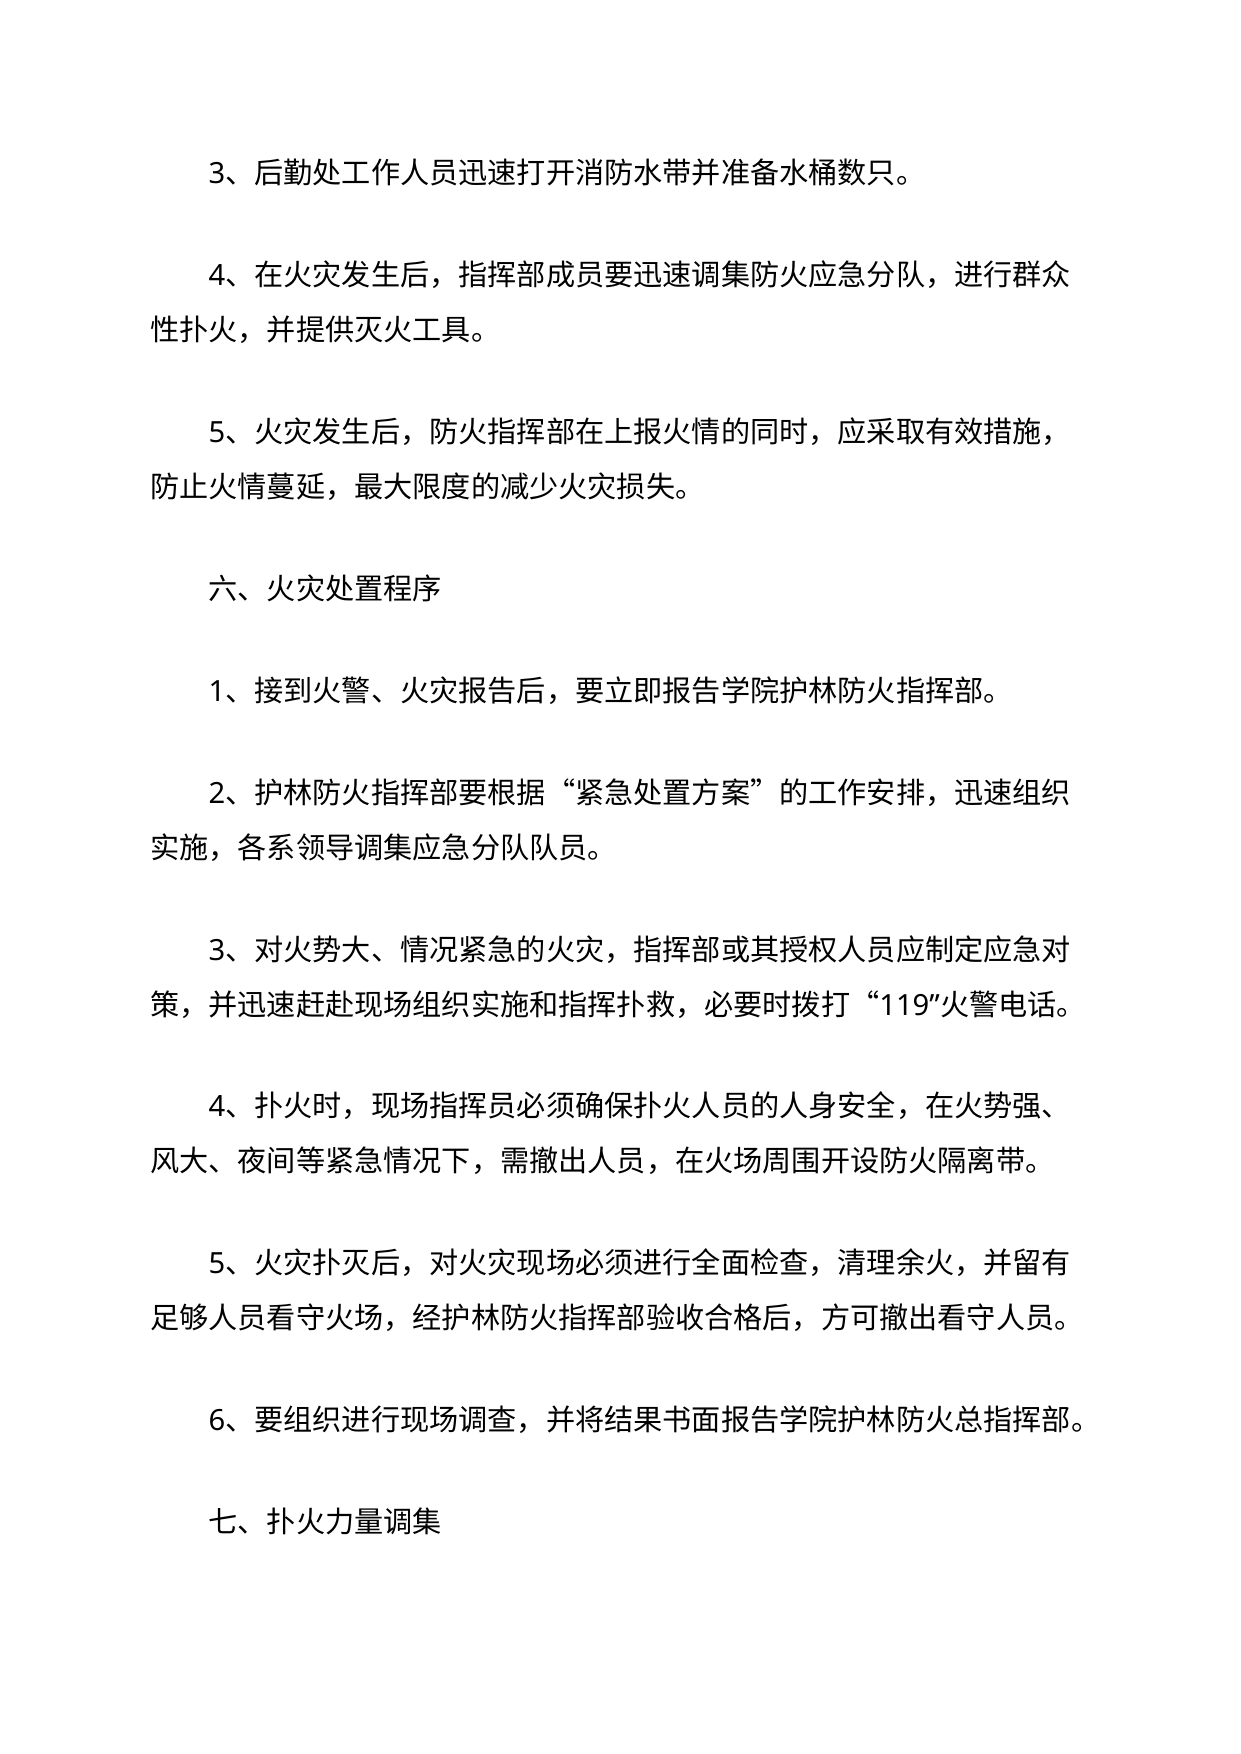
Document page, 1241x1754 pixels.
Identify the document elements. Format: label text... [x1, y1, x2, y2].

text 6、要组织进行现场调查，并将结果书面报告学院护林防火总指挥部。 [150, 1397, 1090, 1439]
text 七、扑火力量调集 [150, 1498, 1090, 1541]
text 5、火灾扑灭后，对火灾现场必须进行全面检查，清理余火，并留有足够人员看守火场，经护林防火指挥部验收合格后，方可撤出看守人员。 [150, 1240, 1090, 1337]
text 4、在火灾发生后，指挥部成员要迅速调集防火应急分队，进行群众性扑火，并提供灭火工具。 [150, 252, 1090, 349]
text 3、后勤处工作人员迅速打开消防水带并准备水桶数只。 [150, 150, 1090, 192]
text 3、对火势大、情况紧急的火灾，指挥部或其授权人员应制定应急对策，并迅速赶赴现场组织实施和指挥扑救，必要时拨打“119”火警电话。 [150, 926, 1090, 1023]
text 1、接到火警、火灾报告后，要立即报告学院护林防火指挥部。 [150, 667, 1090, 710]
text 六、火灾处置程序 [150, 566, 1090, 608]
text 4、扑火时，现场指挥员必须确保扑火人员的人身安全，在火势强、风大、夜间等紧急情况下，需撤出人员，在火场周围开设防火隔离带。 [150, 1083, 1090, 1180]
text 5、火灾发生后，防火指挥部在上报火情的同时，应采取有效措施，防止火情蔓延，最大限度的减少火灾损失。 [150, 409, 1090, 506]
text 2、护林防火指挥部要根据“紧急处置方案”的工作安排，迅速组织实施，各系领导调集应急分队队员。 [150, 769, 1090, 867]
